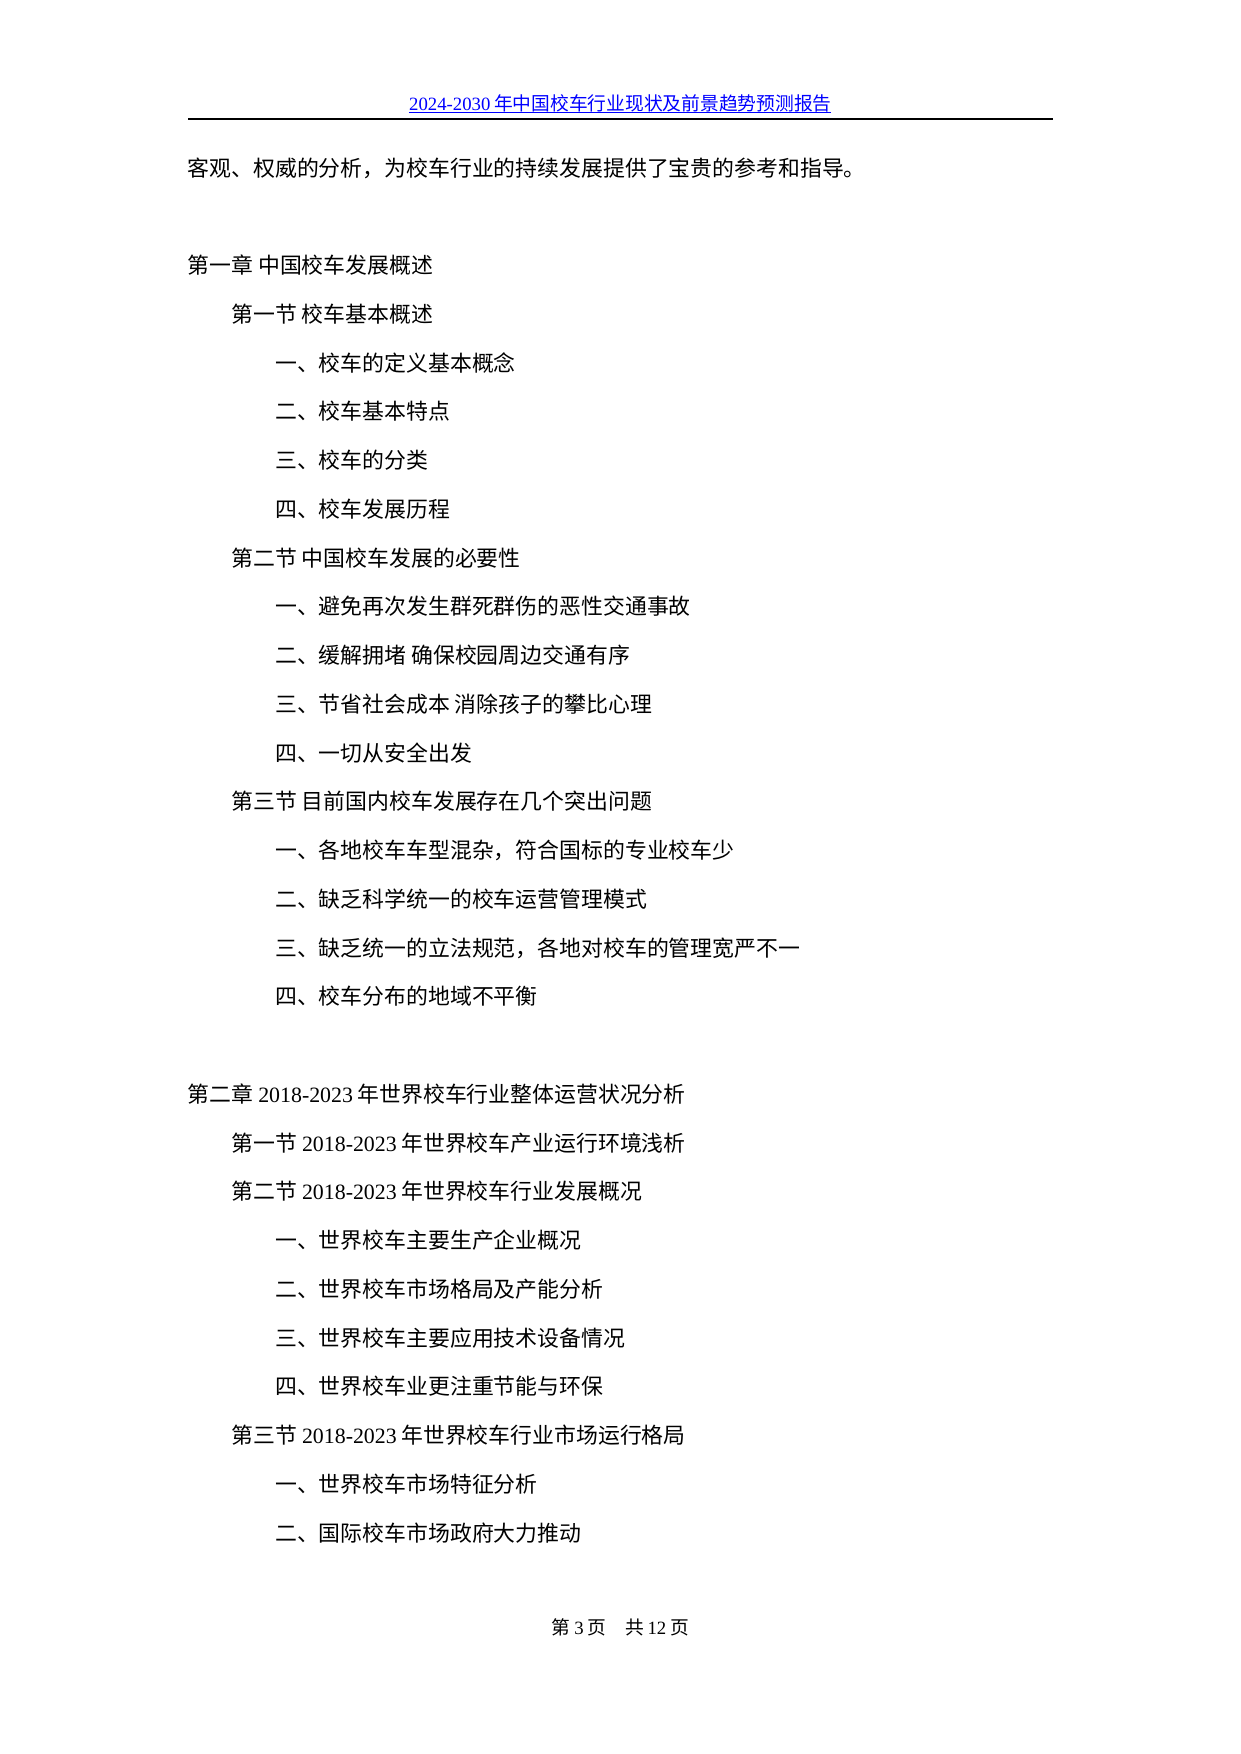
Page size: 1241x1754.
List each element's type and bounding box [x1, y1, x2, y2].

text [187, 150, 1053, 1548]
